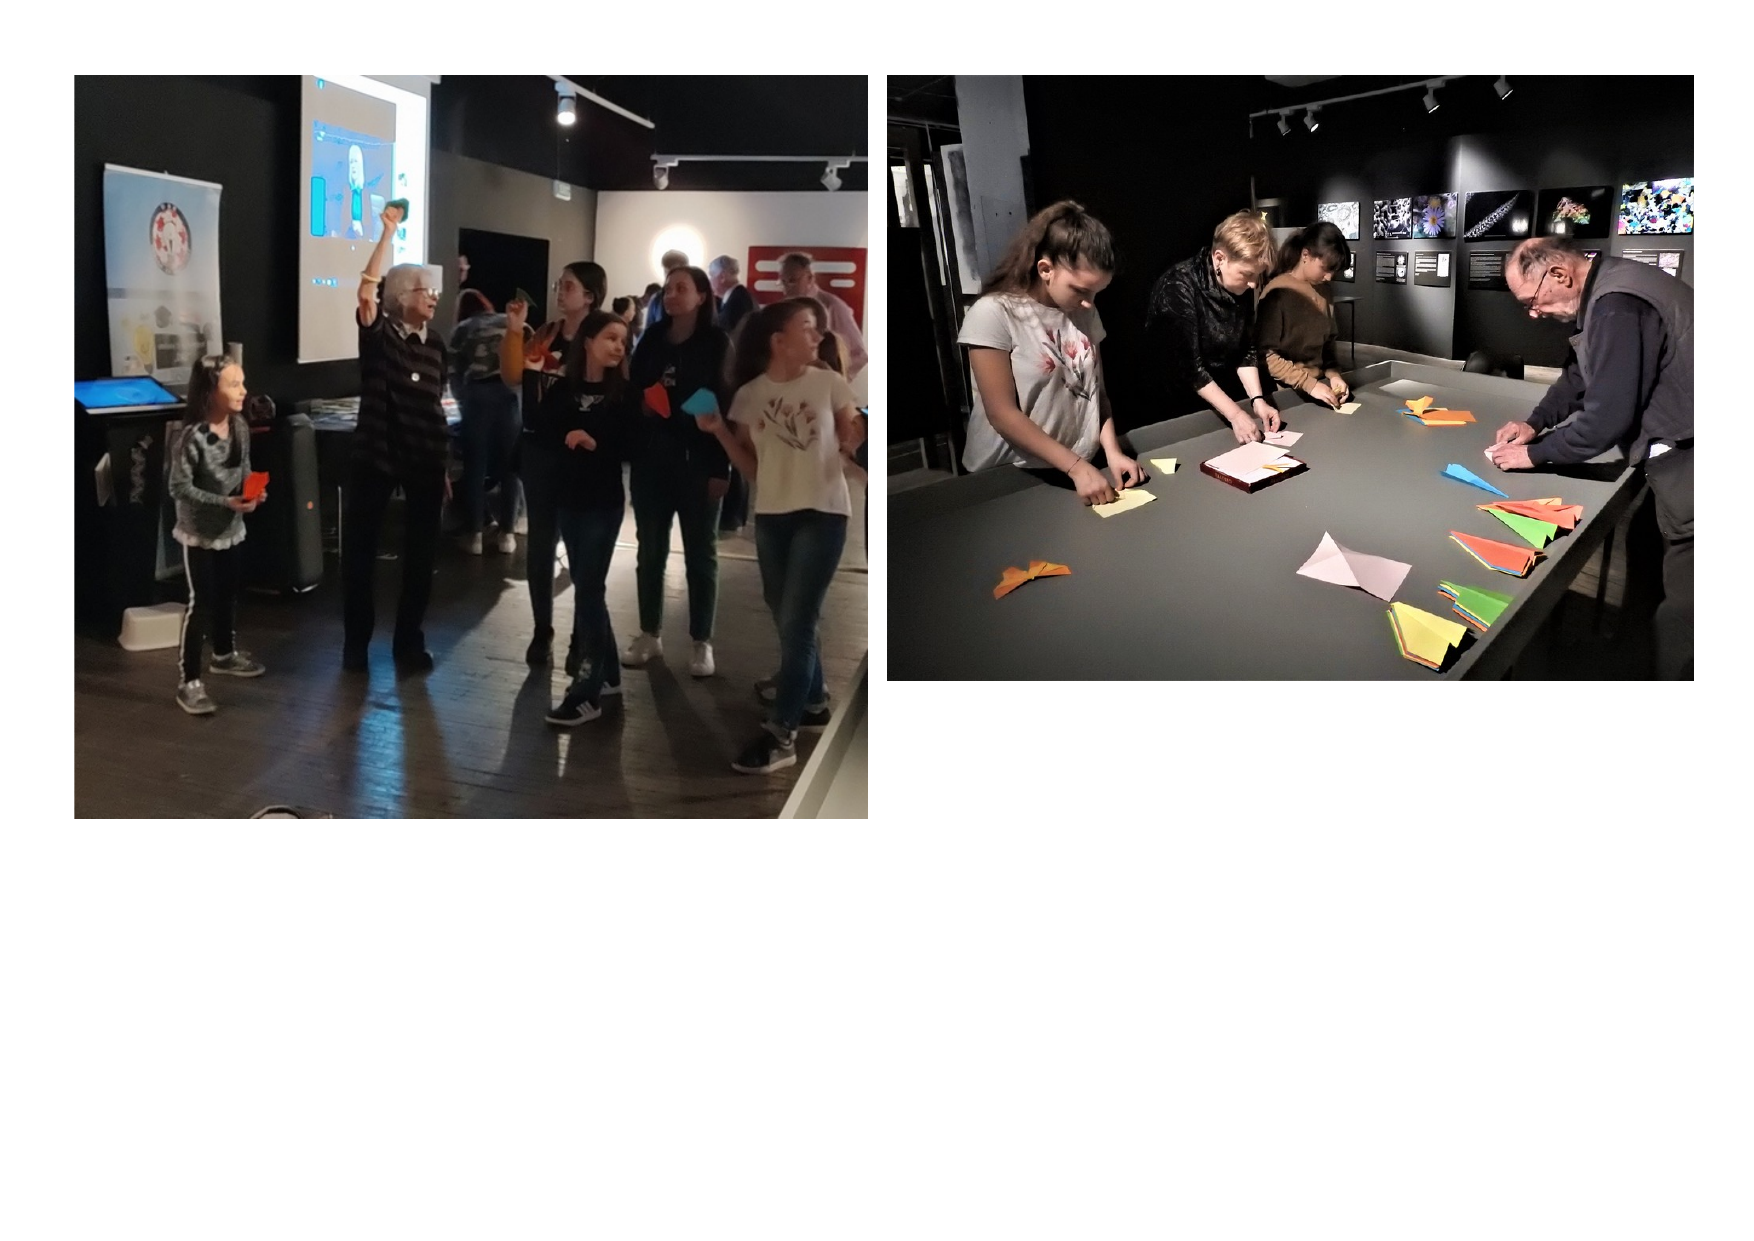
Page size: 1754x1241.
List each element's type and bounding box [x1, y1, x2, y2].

picture [887, 75, 1694, 681]
picture [74, 75, 868, 819]
